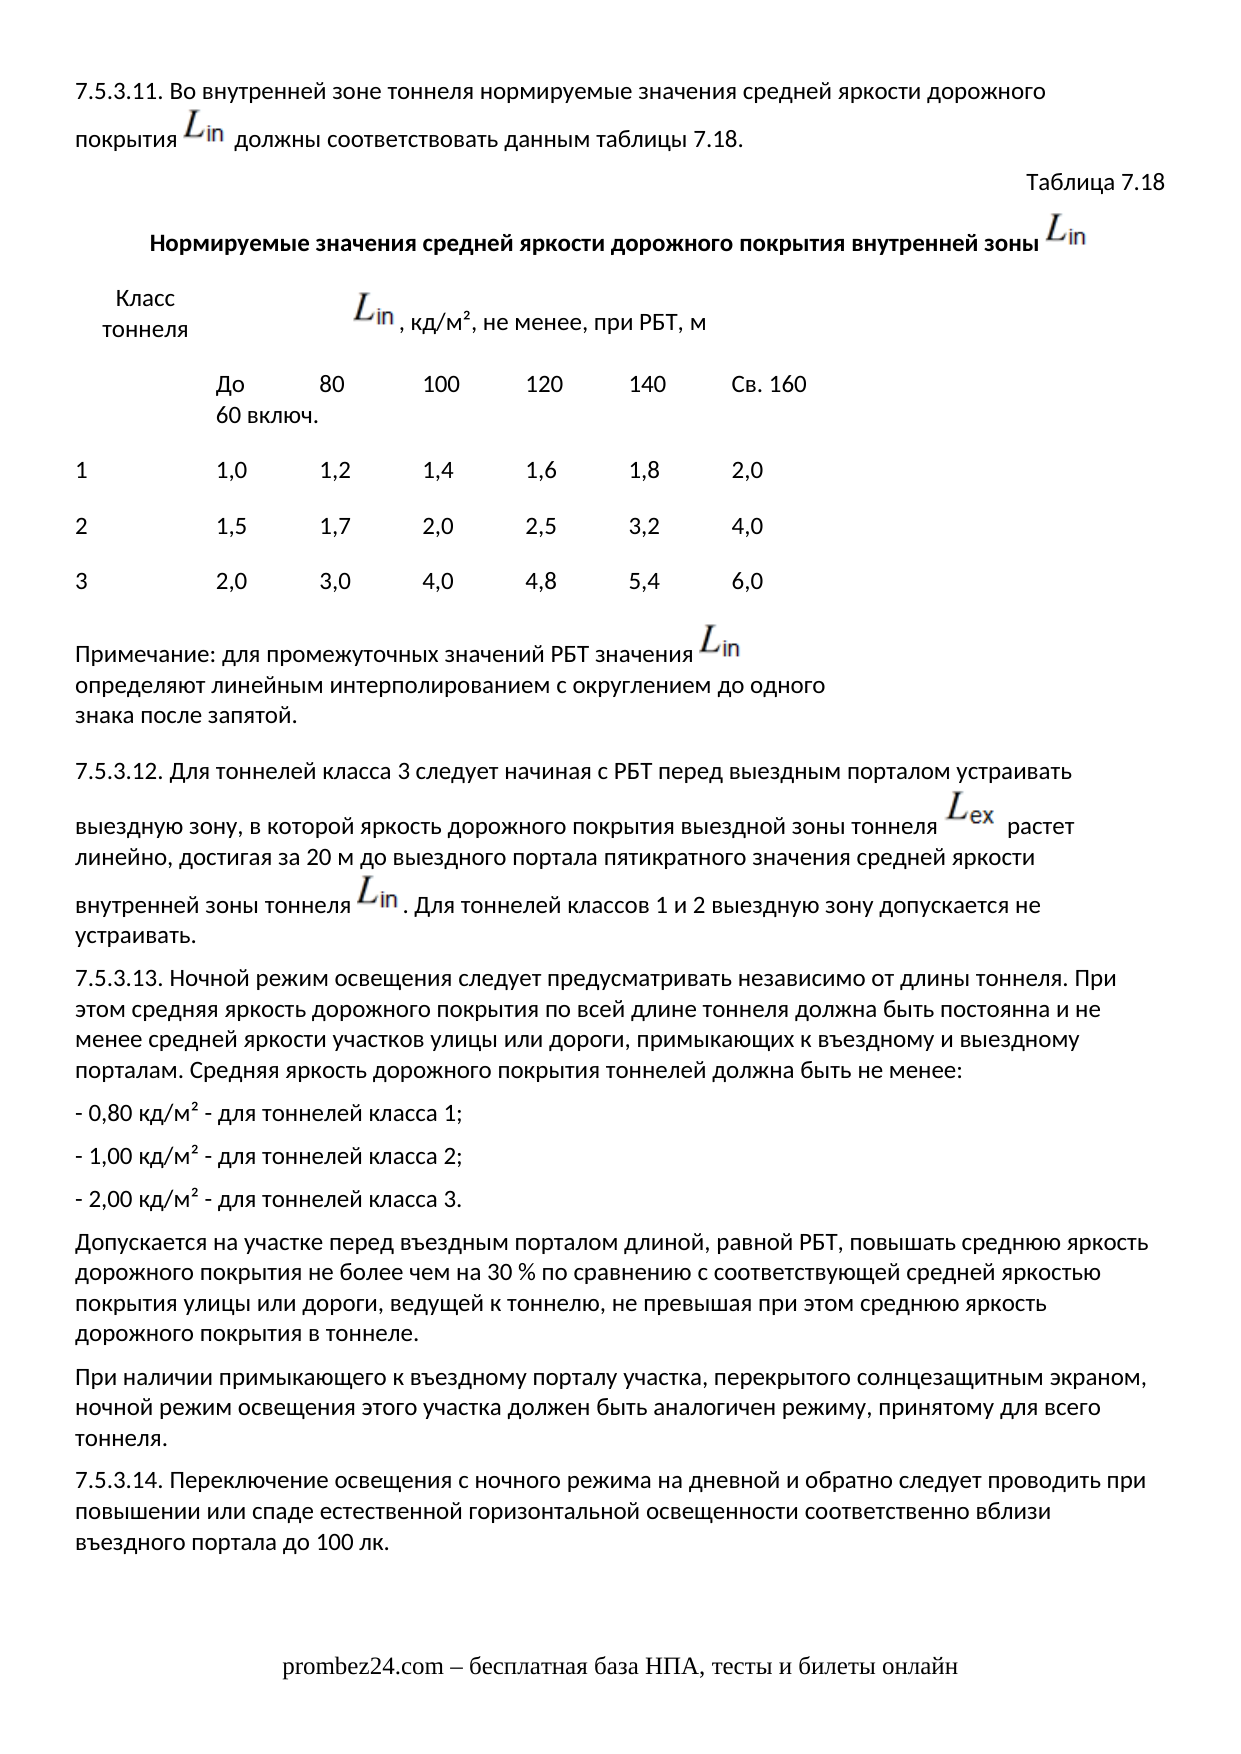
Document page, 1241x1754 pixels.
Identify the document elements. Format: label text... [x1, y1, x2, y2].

picture [943, 785, 1002, 835]
picture [183, 105, 229, 148]
picture [353, 288, 399, 331]
text Таблица 7.18 [75, 166, 1165, 197]
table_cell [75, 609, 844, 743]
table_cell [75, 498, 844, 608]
text Допускается на участке перед въездным порталом длиной, равной РБТ, повышать среднюю яркость дорожного покрытия не более чем на 30 % по сравнению с соответствующей средней яркостью покрытия улицы или дороги, ведущей к тоннелю, не превышая при этом среднюю яркость дорожного покрытия в тоннеле. [75, 1226, 1165, 1348]
text 7.5.3.11. Во внутренней зоне тоннеля нормируемые значения средней яркости дорожного покрытия должны соответствовать данным таблицы 7.18. [75, 75, 1165, 154]
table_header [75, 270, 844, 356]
text - 2,00 кд/м² - для тоннелей класса 3. [75, 1183, 1165, 1213]
picture [699, 621, 745, 663]
text 7.5.3.13. Ночной режим освещения следует предусматривать независимо от длины тоннеля. При этом средняя яркость дорожного покрытия по всей длине тоннеля должна быть постоянна и не менее средней яркости участков улицы или дороги, примыкающих к въездному и выездному порталам. Средняя яркость дорожного покрытия тоннелей должна быть не менее: [75, 962, 1165, 1084]
text - 1,00 кд/м² - для тоннелей класса 2; [75, 1140, 1165, 1171]
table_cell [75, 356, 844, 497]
picture [357, 871, 403, 914]
text Нормируемые значения средней яркости дорожного покрытия внутренней зоны [75, 209, 1165, 257]
text 7.5.3.14. Переключение освещения с ночного режима на дневной и обратно следует проводить при повышении или спаде естественной горизонтальной освещенности соответственно вблизи въездного портала до 100 лк. [75, 1465, 1165, 1556]
text 7.5.3.12. Для тоннелей класса 3 следует начиная с РБТ перед выездным порталом устраивать выездную зону, в которой яркость дорожного покрытия выездной зоны тоннеля растет линейно, достигая за 20 м до выездного портала пятикратного значения средней яркости внутренней зоны тоннеля . Для тоннелей классов 1 и 2 выездную зону допускается не устраивать. [75, 755, 1165, 950]
picture [1045, 209, 1091, 251]
text При наличии примыкающего к въездному порталу участка, перекрытого солнцезащитным экраном, ночной режим освещения этого участка должен быть аналогичен режиму, принятому для всего тоннеля. [75, 1361, 1165, 1452]
text - 0,80 кд/м² - для тоннелей класса 1; [75, 1097, 1165, 1127]
